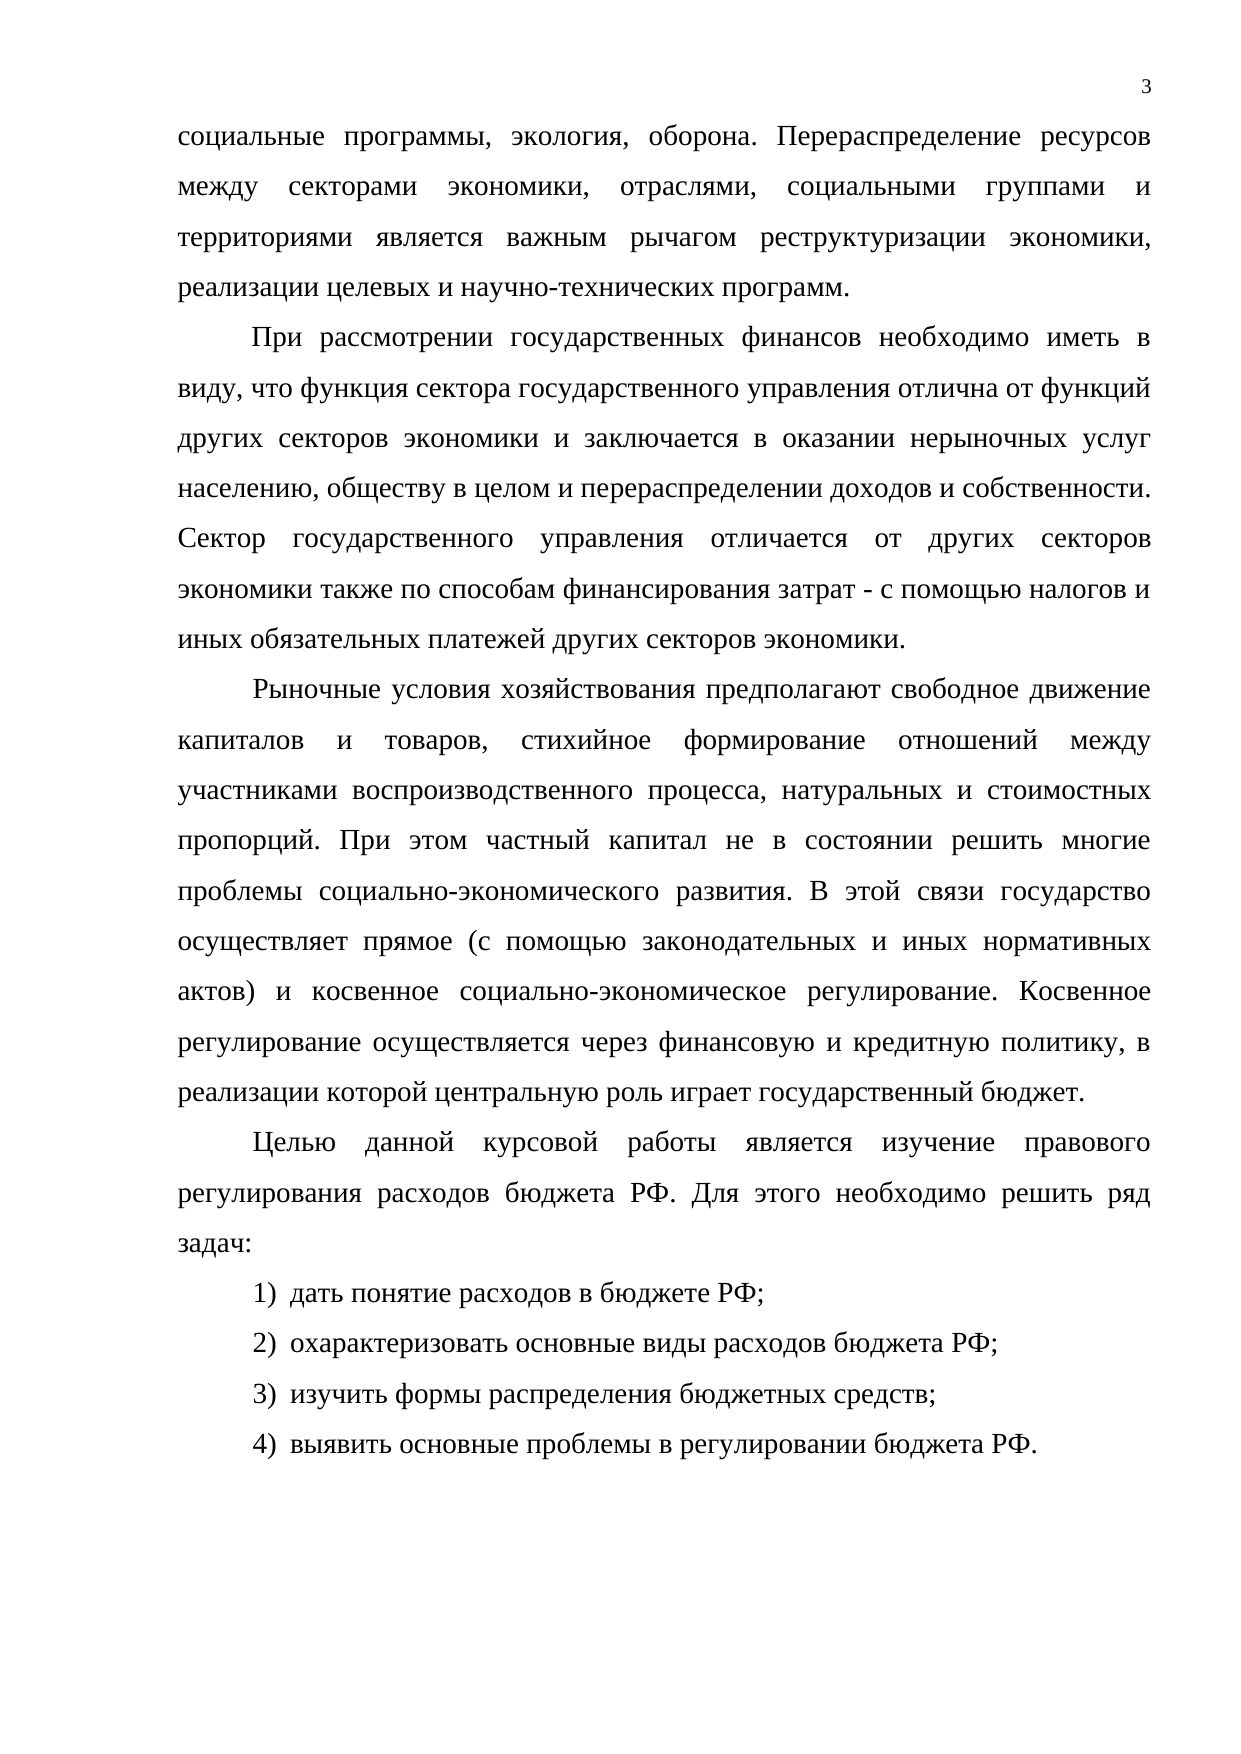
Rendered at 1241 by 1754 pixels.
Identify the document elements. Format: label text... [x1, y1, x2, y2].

list изучить формы распределения бюджетных средств; [252, 1376, 1152, 1409]
text Целью данной курсовой работы является изучение правового регулирования расходов бюджета РФ. Для этого необходимо решить ряд задач: [177, 1124, 1152, 1258]
list дать понятие расходов в бюджете РФ; [252, 1275, 1152, 1309]
list выявить основные проблемы в регулировании бюджета РФ. [252, 1426, 1152, 1460]
text Рыночные условия хозяйствования предполагают свободное движение капиталов и товаров, стихийное формирование отношений между участниками воспроизводственного процесса, натуральных и стоимостных пропорций. При этом частный капитал не в состоянии решить многие проблемы социально-экономического развития. В этой связи государство осуществляет прямое (с помощью законодательных и иных нормативных актов) и косвенное социально-экономическое регулирование. Косвенное регулирование осуществляется через финансовую и кредитную политику, в реализации которой центральную роль играет государственный бюджет. [177, 672, 1152, 1108]
text При рассмотрении государственных финансов необходимо иметь в виду, что функция сектора государственного управления отлична от функций других секторов экономики и заключается в оказании нерыночных услуг населению, обществу в целом и перераспределении доходов и собственности. Сектор государственного управления отличается от других секторов экономики также по способам финансирования затрат - с помощью налогов и иных обязательных платежей других секторов экономики. [177, 319, 1152, 655]
list охарактеризовать основные виды расходов бюджета РФ; [252, 1326, 1152, 1359]
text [177, 118, 1152, 303]
